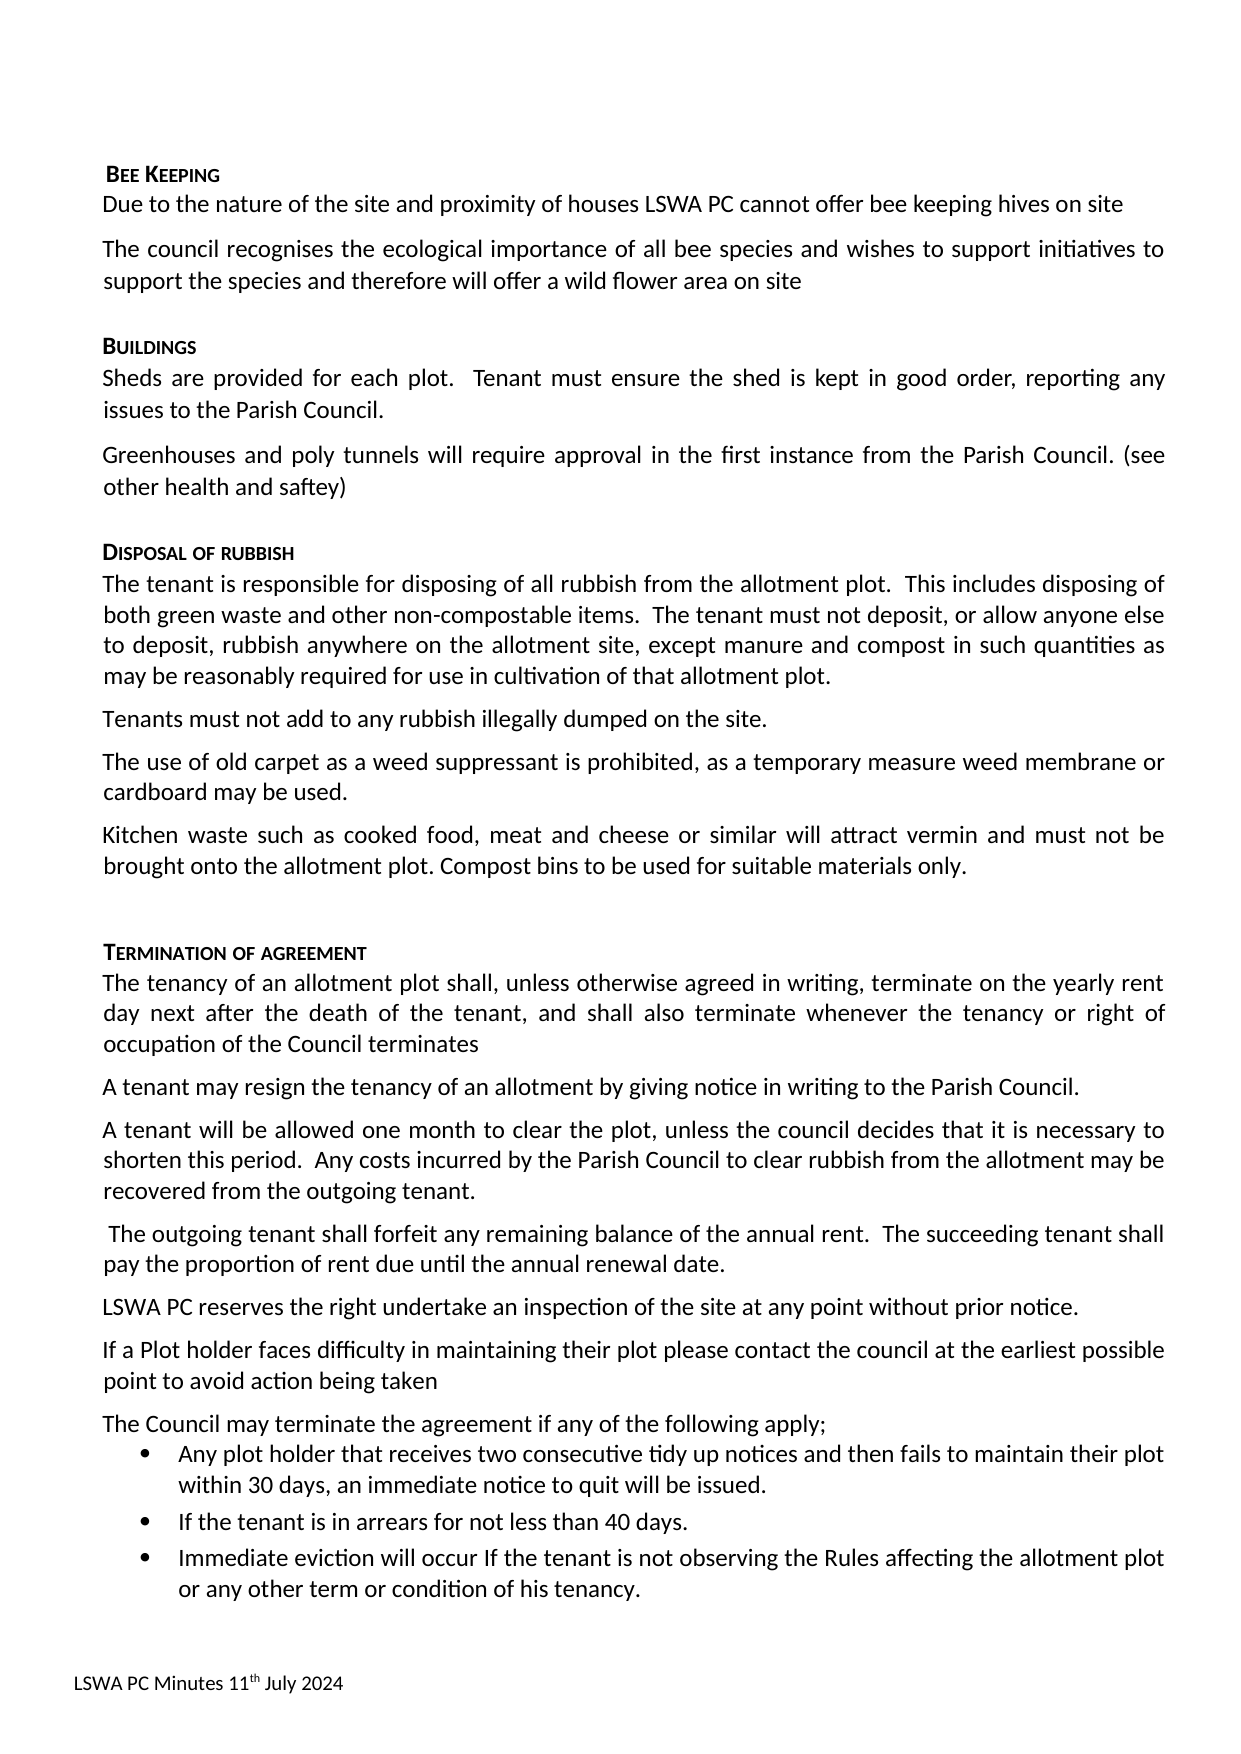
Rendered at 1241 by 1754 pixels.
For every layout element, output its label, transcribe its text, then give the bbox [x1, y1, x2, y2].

text A tenant may resign the tenancy of an allotment by giving notice in writing to the Parish Council. [102, 1071, 1167, 1101]
text Sheds are provided for each plot. Tenant must ensure the shed is kept in good order, reporting any issues to the Parish Council. [102, 362, 1167, 425]
text Tenants must not add to any rubbish illegally dumped on the site. [102, 703, 1167, 733]
list Immediate eviction will occur If the tenant is not observing the Rules affecting the allotment plot or any other term or condition of his tenancy. [141, 1542, 1167, 1603]
text The tenant is responsible for disposing of all rubbish from the allotment plot. This includes disposing of both green waste and other non-compostable items. The tenant must not deposit, or allow anyone else to deposit, rubbish anywhere on the allotment site, except manure and compost in such quantities as may be reasonably required for use in cultivation of that allotment plot. [102, 568, 1167, 691]
text Disposal of rubbish [102, 536, 1167, 566]
text The tenancy of an allotment plot shall, unless otherwise agreed in writing, terminate on the yearly rent day next after the death of the tenant, and shall also terminate whenever the tenancy or right of occupation of the Council terminates [102, 967, 1167, 1058]
text A tenant will be allowed one month to clear the plot, unless the council decides that it is necessary to shorten this period. Any costs incurred by the Parish Council to clear rubbish from the allotment may be recovered from the outgoing tenant. [102, 1114, 1167, 1205]
text The council recognises the ecological importance of all bee species and wishes to support initiatives to support the species and therefore will offer a wild flower area on site [102, 233, 1167, 296]
text LSWA PC reserves the right undertake an inspection of the site at any point without prior notice. [102, 1291, 1167, 1322]
text Bee Keeping [76, 158, 1167, 188]
text If a Plot holder faces difficulty in maintaining their plot please contact the council at the earliest possible point to avoid action being taken [102, 1334, 1167, 1395]
text Buildings [102, 330, 1167, 361]
text The outgoing tenant shall forfeit any remaining balance of the annual rent. The succeeding tenant shall pay the proportion of rent due until the annual renewal date. [102, 1218, 1167, 1279]
text Greenhouses and poly tunnels will require approval in the first instance from the Parish Council. (see other health and saftey) [102, 439, 1167, 501]
text Due to the nature of the site and proximity of houses LSWA PC cannot offer bee keeping hives on site [102, 188, 1167, 219]
list If the tenant is in arrears for not less than 40 days. [141, 1506, 1167, 1536]
list Any plot holder that receives two consecutive tidy up notices and then fails to maintain their plot within 30 days, an immediate notice to quit will be issued. [141, 1438, 1167, 1499]
text Kitchen waste such as cooked food, meat and cheese or similar will attract vermin and must not be brought onto the allotment plot. Compost bins to be used for suitable materials only. [102, 819, 1167, 881]
text The Council may terminate the agreement if any of the following apply; [102, 1408, 1167, 1438]
text Termination of agreement [103, 936, 1167, 967]
text The use of old carpet as a weed suppressant is prohibited, as a temporary measure weed membrane or cardboard may be used. [102, 746, 1167, 807]
